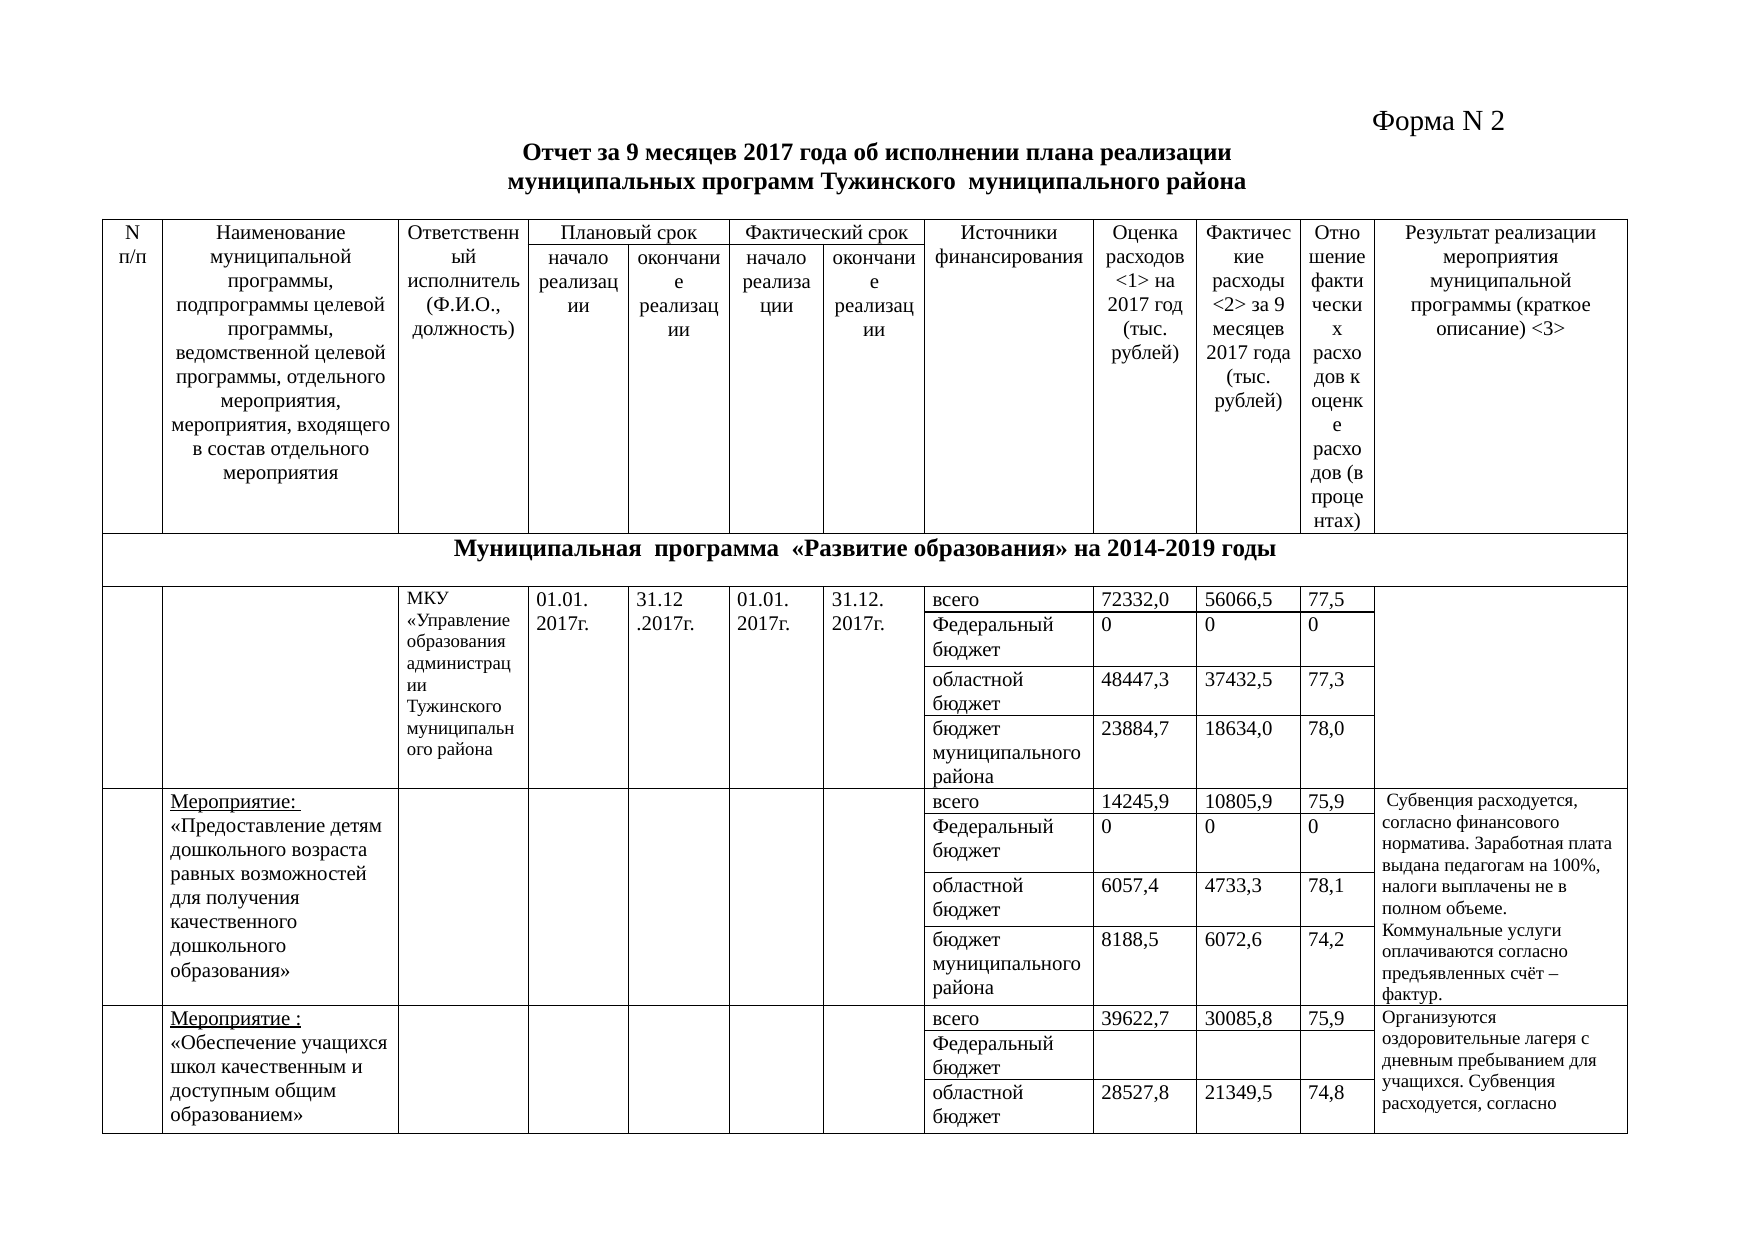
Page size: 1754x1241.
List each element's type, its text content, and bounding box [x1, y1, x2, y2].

table_cell [1197, 1031, 1300, 1079]
table_cell бюджет муниципального района [925, 927, 1093, 1005]
table_cell Федеральный бюджет [925, 1031, 1093, 1079]
table_cell [163, 587, 398, 788]
table_cell [103, 1006, 162, 1133]
table_header Плановый срок [529, 220, 729, 244]
table_cell Организуются оздоровительные лагеря с дневным пребыванием для учащихся. Субвенция расходуется, согласно финансового норматива. Заработная плата выдана педагогам на 100%, налоги выплачены не в полном объеме. Коммунальные услуги оплачиваются согласно предъявленных счёт – фактур [1375, 1006, 1627, 1133]
table_cell всего [925, 1006, 1093, 1030]
table_header Отношение фактических расходов к оценке расходов (в процентах) [1301, 220, 1374, 532]
table_cell 56066,5 [1197, 587, 1300, 611]
table_cell 77,5 [1301, 587, 1374, 611]
table_cell 0 [1301, 613, 1374, 666]
table_cell 01.01. 2017г. [529, 587, 628, 788]
table_cell 37432,5 [1197, 667, 1300, 715]
table_header Оценка расходов <1> на 2017 год (тыс. рублей) [1094, 220, 1196, 532]
text Форма N 2 [118, 103, 1636, 137]
table_cell [824, 789, 924, 1005]
table_cell областной бюджет [925, 873, 1093, 926]
table_cell [629, 1006, 729, 1133]
table_cell [1375, 587, 1627, 788]
table_header Ответственный исполнитель (Ф.И.О., должность) [399, 220, 528, 532]
table_cell 48447,3 [1094, 667, 1196, 715]
table_cell окончание реализации [629, 245, 729, 532]
table_cell 78,0 [1301, 716, 1374, 788]
table_cell 21349,5 [1197, 1080, 1300, 1133]
table_cell [824, 1006, 924, 1133]
table_cell [629, 789, 729, 1005]
table_cell 78,1 [1301, 873, 1374, 926]
table_cell Федеральный бюджет [925, 814, 1093, 872]
table_cell бюджет муниципального района [925, 716, 1093, 788]
table_cell 8188,5 [1094, 927, 1196, 1005]
table_cell 0 [1301, 814, 1374, 872]
table_cell [103, 789, 162, 1005]
table_header Фактические расходы <2> за 9 месяцев 2017 года (тыс. рублей) [1197, 220, 1300, 532]
table_cell 23884,7 [1094, 716, 1196, 788]
table_cell 0 [1094, 613, 1196, 666]
table_cell [399, 1006, 528, 1133]
table_header N п/п [103, 220, 162, 532]
table_cell 39622,7 [1094, 1006, 1196, 1030]
table_header Результат реализации мероприятия муниципальной программы (краткое описание) <3> [1375, 220, 1627, 532]
table_header Источники финансирования [925, 220, 1093, 532]
table_cell Субвенция расходуется, согласно финансового норматива. Заработная плата выдана педагогам на 100%, налоги выплачены не в полном объеме. Коммунальные услуги оплачиваются согласно предъявленных счёт – фактур. [1375, 789, 1627, 1005]
table_cell 10805,9 [1197, 789, 1300, 813]
table_cell 74,8 [1301, 1080, 1374, 1133]
table_cell 77,3 [1301, 667, 1374, 715]
table_cell 74,2 [1301, 927, 1374, 1005]
table_header Фактический срок [730, 220, 924, 244]
table_cell 6057,4 [1094, 873, 1196, 926]
table_cell 18634,0 [1197, 716, 1300, 788]
table_cell 01.01. 2017г. [730, 587, 823, 788]
table_cell [730, 789, 823, 1005]
table_cell Мероприятие: «Предоставление детям дошкольного возраста равных возможностей для получения качественного дошкольного образования» [163, 789, 398, 1005]
table_cell 0 [1197, 814, 1300, 872]
text муниципальных программ Тужинского муниципального района [118, 166, 1636, 194]
table_cell Мероприятие : «Обеспечение учащихся школ качественным и доступным общим образованием» [163, 1006, 398, 1133]
table_cell 75,9 [1301, 789, 1374, 813]
table_cell [1301, 1031, 1374, 1079]
table_cell 6072,6 [1197, 927, 1300, 1005]
table_cell [529, 1006, 628, 1133]
table_cell [1094, 1031, 1196, 1079]
table_cell 0 [1094, 814, 1196, 872]
table_cell [529, 789, 628, 1005]
table_cell Федеральный бюджет [925, 613, 1093, 666]
table_cell 31.12 .2017г. [629, 587, 729, 788]
table_cell областной бюджет [925, 667, 1093, 715]
table_cell 30085,8 [1197, 1006, 1300, 1030]
table_cell областной бюджет [925, 1080, 1093, 1133]
table_cell 14245,9 [1094, 789, 1196, 813]
table_cell окончание реализации [824, 245, 924, 532]
table_cell 31.12. 2017г. [824, 587, 924, 788]
table_cell 28527,8 [1094, 1080, 1196, 1133]
text Отчет за 9 месяцев 2017 года об исполнении плана реализации [118, 137, 1636, 166]
table_cell Муниципальная программа «Развитие образования» на 2014-2019 годы [103, 534, 1627, 586]
table_cell начало реализации [730, 245, 823, 532]
table_cell [103, 587, 162, 788]
table_cell 75,9 [1301, 1006, 1374, 1030]
table_cell начало реализации [529, 245, 628, 532]
table_cell 72332,0 [1094, 587, 1196, 611]
table_cell 4733,3 [1197, 873, 1300, 926]
table_header Наименование муниципальной программы, подпрограммы целевой программы, ведомственной целевой программы, отдельного мероприятия, мероприятия, входящего в состав отдельного мероприятия [163, 220, 398, 532]
table_cell [730, 1006, 823, 1133]
table_cell [399, 789, 528, 1005]
table_cell МКУ «Управление образования администрации Тужинского муниципального района [399, 587, 528, 788]
table_cell 0 [1197, 613, 1300, 666]
table_cell всего [925, 587, 1093, 611]
table_cell всего [925, 789, 1093, 813]
